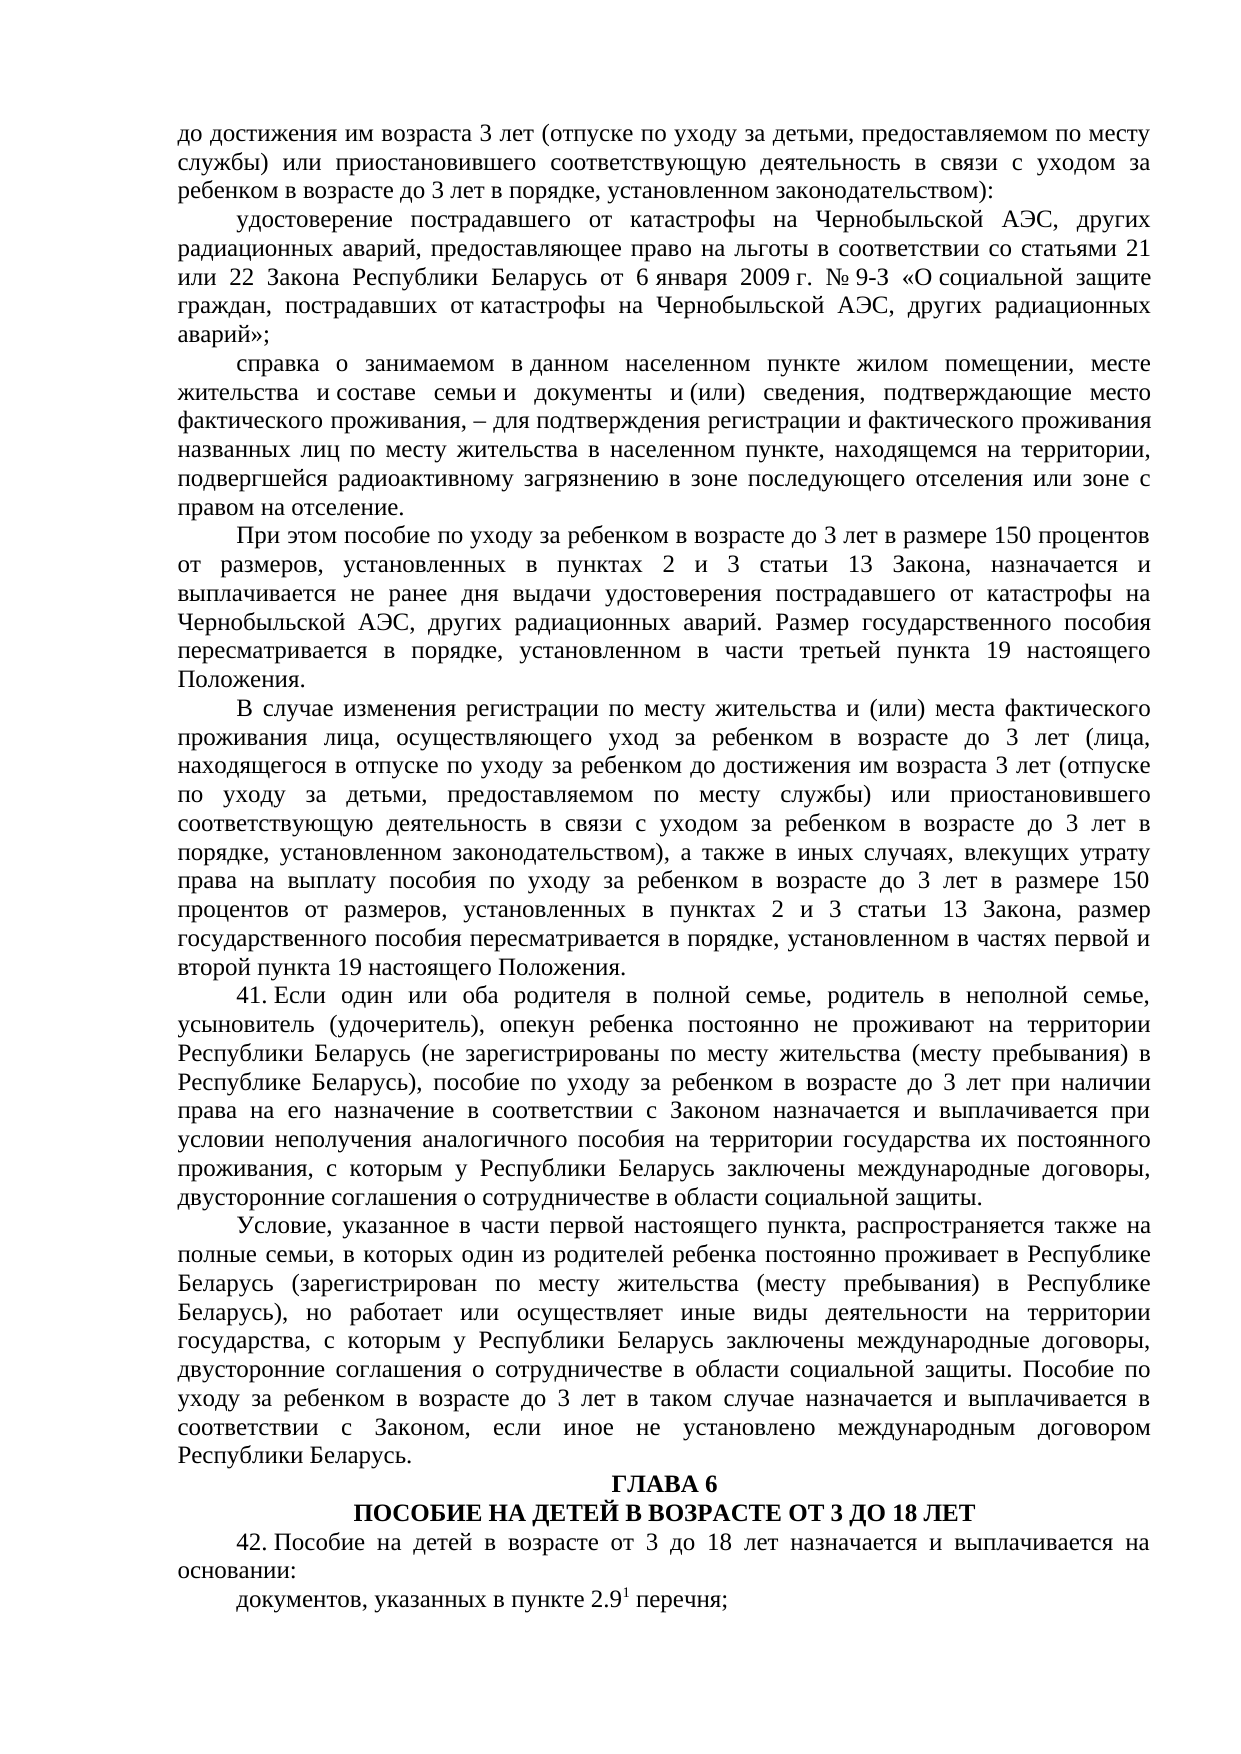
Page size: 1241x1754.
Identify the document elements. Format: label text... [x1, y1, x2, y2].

text В случае изменения регистрации по месту жительства и (или) места фактического проживания лица, осуществляющего уход за ребенком в возрасте до 3 лет (лица, находящегося в отпуске по уходу за ребенком до достижения им возраста 3 лет (отпуске по уходу за детьми, предоставляемом по месту службы) или приостановившего соответствующую деятельность в связи с уходом за ребенком в возрасте до 3 лет в порядке, установленном законодательством), а также в иных случаях, влекущих утрату права на выплату пособия по уходу за ребенком в возрасте до 3 лет в размере 150 процентов от размеров, установленных в пунктах 2 и 3 статьи 13 Закона, размер государственного пособия пересматривается в порядке, установленном в частях первой и второй пункта 19 настоящего Положения. [177, 693, 1152, 981]
text ГЛАВА 6 ПОСОБИЕ НА ДЕТЕЙ В ВОЗРАСТЕ ОТ 3 ДО 18 ЛЕТ [177, 1469, 1152, 1527]
text удостоверение пострадавшего от катастрофы на Чернобыльской АЭС, других радиационных аварий, предоставляющее право на льготы в соответствии со статьями 21 или 22 Закона Республики Беларусь от 6 января 2009 г. № 9-З «О социальной защите граждан, пострадавших от катастрофы на Чернобыльской АЭС, других радиационных аварий»; [177, 204, 1152, 348]
text справка о занимаемом в данном населенном пункте жилом помещении, месте жительства и составе семьи и документы и (или) сведения, подтверждающие место фактического проживания, – для подтверждения регистрации и фактического проживания названных лиц по месту жительства в населенном пункте, находящемся на территории, подвергшейся радиоактивному загрязнению в зоне последующего отселения или зоне с правом на отселение. [177, 348, 1152, 521]
text 41. Если один или оба родителя в полной семье, родитель в неполной семье, усыновитель (удочеритель), опекун ребенка постоянно не проживают на территории Республики Беларусь (не зарегистрированы по месту жительства (месту пребывания) в Республике Беларусь), пособие по уходу за ребенком в возрасте до 3 лет при наличии права на его назначение в соответствии с Законом назначается и выплачивается при условии неполучения аналогичного пособия на территории государства их постоянного проживания, с которым у Республики Беларусь заключены международные договоры, двусторонние соглашения о сотрудничестве в области социальной защиты. [177, 981, 1152, 1211]
text При этом пособие по уходу за ребенком в возрасте до 3 лет в размере 150 процентов от размеров, установленных в пунктах 2 и 3 статьи 13 Закона, назначается и выплачивается не ранее дня выдачи удостоверения пострадавшего от катастрофы на Чернобыльской АЭС, других радиационных аварий. Размер государственного пособия пересматривается в порядке, установленном в части третьей пункта 19 настоящего Положения. [177, 521, 1152, 693]
text 42. Пособие на детей в возрасте от 3 до 18 лет назначается и выплачивается на основании: [177, 1527, 1152, 1584]
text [177, 118, 1152, 204]
text документов, указанных в пункте 2.91 перечня; [177, 1584, 1152, 1613]
text Условие, указанное в части первой настоящего пункта, распространяется также на полные семьи, в которых один из родителей ребенка постоянно проживает в Республике Беларусь (зарегистрирован по месту жительства (месту пребывания) в Республике Беларусь), но работает или осуществляет иные виды деятельности на территории государства, с которым у Республики Беларусь заключены международные договоры, двусторонние соглашения о сотрудничестве в области социальной защиты. Пособие по уходу за ребенком в возрасте до 3 лет в таком случае назначается и выплачивается в соответствии с Законом, если иное не установлено международным договором Республики Беларусь. [177, 1211, 1152, 1469]
